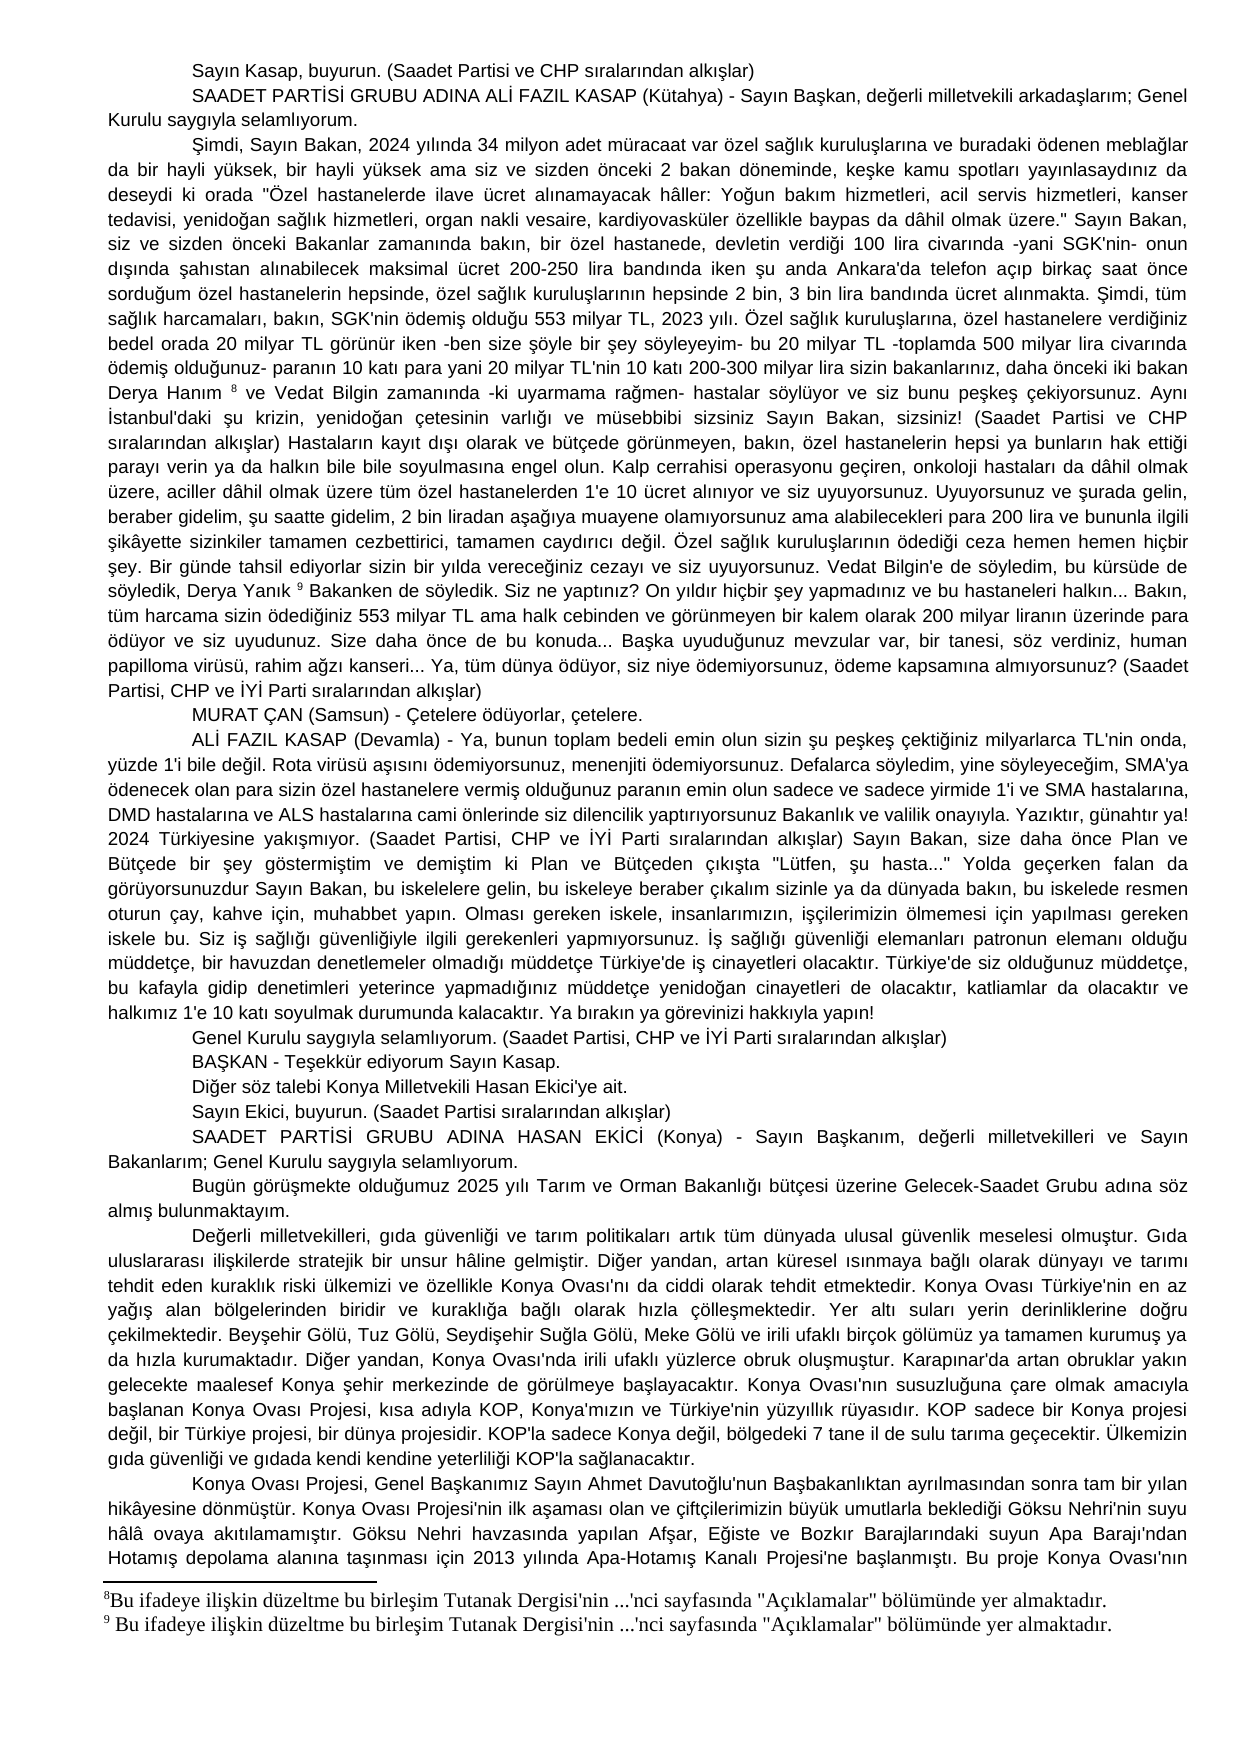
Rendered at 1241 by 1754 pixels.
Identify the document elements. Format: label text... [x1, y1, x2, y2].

text MURAT ÇAN (Samsun) - Çetelere ödüyorlar, çetelere. [108, 704, 1189, 726]
text Şimdi, Sayın Bakan, 2024 yılında 34 milyon adet müracaat var özel sağlık kuruluşlarına ve buradaki ödenen meblağlar da bir hayli yüksek, bir hayli yüksek ama siz ve sizden önceki 2 bakan döneminde, keşke kamu spotları yayınlasaydınız da deseydi ki orada "Özel hastanelerde ilave ücret alınamayacak hâller: Yoğun bakım hizmetleri, acil servis hizmetleri, kanser tedavisi, yenidoğan sağlık hizmetleri, organ nakli vesaire, kardiyovasküler özellikle baypas da dâhil olmak üzere." Sayın Bakan, siz ve sizden önceki Bakanlar zamanında bakın, bir özel hastanede, devletin verdiği 100 lira civarında -yani SGK'nin- onun dışında şahıstan alınabilecek maksimal ücret 200-250 lira bandında iken şu anda Ankara'da telefon açıp birkaç saat önce sorduğum özel hastanelerin hepsinde, özel sağlık kuruluşlarının hepsinde 2 bin, 3 bin lira bandında ücret alınmakta. Şimdi, tüm sağlık harcamaları, bakın, SGK'nin ödemiş olduğu 553 milyar TL, 2023 yılı. Özel sağlık kuruluşlarına, özel hastanelere verdiğiniz bedel orada 20 milyar TL görünür iken -ben size şöyle bir şey söyleyeyim- bu 20 milyar TL -toplamda 500 milyar lira civarında ödemiş olduğunuz- paranın 10 katı para yani 20 milyar TL'nin 10 katı 200-300 milyar lira sizin bakanlarınız, daha önceki iki bakan Derya Hanım ve Vedat Bilgin zamanında -ki uyarmama rağmen- hastalar söylüyor ve siz bunu peşkeş çekiyorsunuz. Aynı İstanbul'daki şu krizin, yenidoğan çetesinin varlığı ve müsebbibi sizsiniz Sayın Bakan, sizsiniz! (Saadet Partisi ve CHP sıralarından alkışlar) Hastaların kayıt dışı olarak ve bütçede görünmeyen, bakın, özel hastanelerin hepsi ya bunların hak ettiği parayı verin ya da halkın bile bile soyulmasına engel olun. Kalp cerrahisi operasyonu geçiren, onkoloji hastaları da dâhil olmak üzere, aciller dâhil olmak üzere tüm özel hastanelerden 1'e 10 ücret alınıyor ve siz uyuyorsunuz. Uyuyorsunuz ve şurada gelin, beraber gidelim, şu saatte gidelim, 2 bin liradan aşağıya muayene olamıyorsunuz ama alabilecekleri para 200 lira ve bununla ilgili şikâyette sizinkiler tamamen cezbettirici, tamamen caydırıcı değil. Özel sağlık kuruluşlarının ödediği ceza hemen hemen hiçbir şey. Bir günde tahsil ediyorlar sizin bir yılda vereceğiniz cezayı ve siz uyuyorsunuz. Vedat Bilgin'e de söyledim, bu kürsüde de söyledik, Derya Yanık Bakanken de söyledik. Siz ne yaptınız? On yıldır hiçbir şey yapmadınız ve bu hastaneleri halkın... Bakın, tüm harcama sizin ödediğiniz 553 milyar TL ama halk cebinden ve görünmeyen bir kalem olarak 200 milyar liranın üzerinde para ödüyor ve siz uyudunuz. Size daha önce de bu konuda... Başka uyuduğunuz mevzular var, bir tanesi, söz verdiniz, human papilloma virüsü, rahim ağzı kanseri... Ya, tüm dünya ödüyor, siz niye ödemiyorsunuz, ödeme kapsamına almıyorsunuz? (Saadet Partisi, CHP ve İYİ Parti sıralarından alkışlar) [108, 134, 1189, 701]
text Değerli milletvekilleri, gıda güvenliği ve tarım politikaları artık tüm dünyada ulusal güvenlik meselesi olmuştur. Gıda uluslararası ilişkilerde stratejik bir unsur hâline gelmiştir. Diğer yandan, artan küresel ısınmaya bağlı olarak dünyayı ve tarımı tehdit eden kuraklık riski ülkemizi ve özellikle Konya Ovası'nı da ciddi olarak tehdit etmektedir. Konya Ovası Türkiye'nin en az yağış alan bölgelerinden biridir ve kuraklığa bağlı olarak hızla çölleşmektedir. Yer altı suları yerin derinliklerine doğru çekilmektedir. Beyşehir Gölü, Tuz Gölü, Seydişehir Suğla Gölü, Meke Gölü ve irili ufaklı birçok gölümüz ya tamamen kurumuş ya da hızla kurumaktadır. Diğer yandan, Konya Ovası'nda irili ufaklı yüzlerce obruk oluşmuştur. Karapınar'da artan obruklar yakın gelecekte maalesef Konya şehir merkezinde de görülmeye başlayacaktır. Konya Ovası'nın susuzluğuna çare olmak amacıyla başlanan Konya Ovası Projesi, kısa adıyla KOP, Konya'mızın ve Türkiye'nin yüzyıllık rüyasıdır. KOP sadece bir Konya projesi değil, bir Türkiye projesi, bir dünya projesidir. KOP'la sadece Konya değil, bölgedeki 7 tane il de sulu tarıma geçecektir. Ülkemizin gıda güvenliği ve gıdada kendi kendine yeterliliği KOP'la sağlanacaktır. [108, 1225, 1189, 1469]
text BAŞKAN - Teşekkür ediyorum Sayın Kasap. [108, 1051, 1189, 1073]
text Sayın Ekici, buyurun. (Saadet Partisi sıralarından alkışlar) [108, 1101, 1189, 1122]
text SAADET PARTİSİ GRUBU ADINA ALİ FAZIL KASAP (Kütahya) - Sayın Başkan, değerli milletvekili arkadaşlarım; Genel Kurulu saygıyla selamlıyorum. [108, 84, 1189, 131]
text Bugün görüşmekte olduğumuz 2025 yılı Tarım ve Orman Bakanlığı bütçesi üzerine Gelecek-Saadet Grubu adına söz almış bulunmaktayım. [108, 1175, 1189, 1222]
text Diğer söz talebi Konya Milletvekili Hasan Ekici'ye ait. [108, 1076, 1189, 1098]
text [108, 1473, 1189, 1569]
text ALİ FAZIL KASAP (Devamla) - Ya, bunun toplam bedeli emin olun sizin şu peşkeş çektiğiniz milyarlarca TL'nin onda, yüzde 1'i bile değil. Rota virüsü aşısını ödemiyorsunuz, menenjiti ödemiyorsunuz. Defalarca söyledim, yine söyleyeceğim, SMA'ya ödenecek olan para sizin özel hastanelere vermiş olduğunuz paranın emin olun sadece ve sadece yirmide 1'i ve SMA hastalarına, DMD hastalarına ve ALS hastalarına cami önlerinde siz dilencilik yaptırıyorsunuz Bakanlık ve valilik onayıyla. Yazıktır, günahtır ya! 2024 Türkiyesine yakışmıyor. (Saadet Partisi, CHP ve İYİ Parti sıralarından alkışlar) Sayın Bakan, size daha önce Plan ve Bütçede bir şey göstermiştim ve demiştim ki Plan ve Bütçeden çıkışta "Lütfen, şu hasta..." Yolda geçerken falan da görüyorsunuzdur Sayın Bakan, bu iskelelere gelin, bu iskeleye beraber çıkalım sizinle ya da dünyada bakın, bu iskelede resmen oturun çay, kahve için, muhabbet yapın. Olması gereken iskele, insanlarımızın, işçilerimizin ölmemesi için yapılması gereken iskele bu. Siz iş sağlığı güvenliğiyle ilgili gerekenleri yapmıyorsunuz. İş sağlığı güvenliği elemanları patronun elemanı olduğu müddetçe, bir havuzdan denetlemeler olmadığı müddetçe Türkiye'de iş cinayetleri olacaktır. Türkiye'de siz olduğunuz müddetçe, bu kafayla gidip denetimleri yeterince yapmadığınız müddetçe yenidoğan cinayetleri de olacaktır, katliamlar da olacaktır ve halkımız 1'e 10 katı soyulmak durumunda kalacaktır. Ya bırakın ya görevinizi hakkıyla yapın! [108, 729, 1189, 1023]
text SAADET PARTİSİ GRUBU ADINA HASAN EKİCİ (Konya) - Sayın Başkanım, değerli milletvekilleri ve Sayın Bakanlarım; Genel Kurulu saygıyla selamlıyorum. [108, 1126, 1189, 1172]
text Sayın Kasap, buyurun. (Saadet Partisi ve CHP sıralarından alkışlar) [108, 60, 1189, 81]
text Genel Kurulu saygıyla selamlıyorum. (Saadet Partisi, CHP ve İYİ Parti sıralarından alkışlar) [108, 1027, 1189, 1048]
